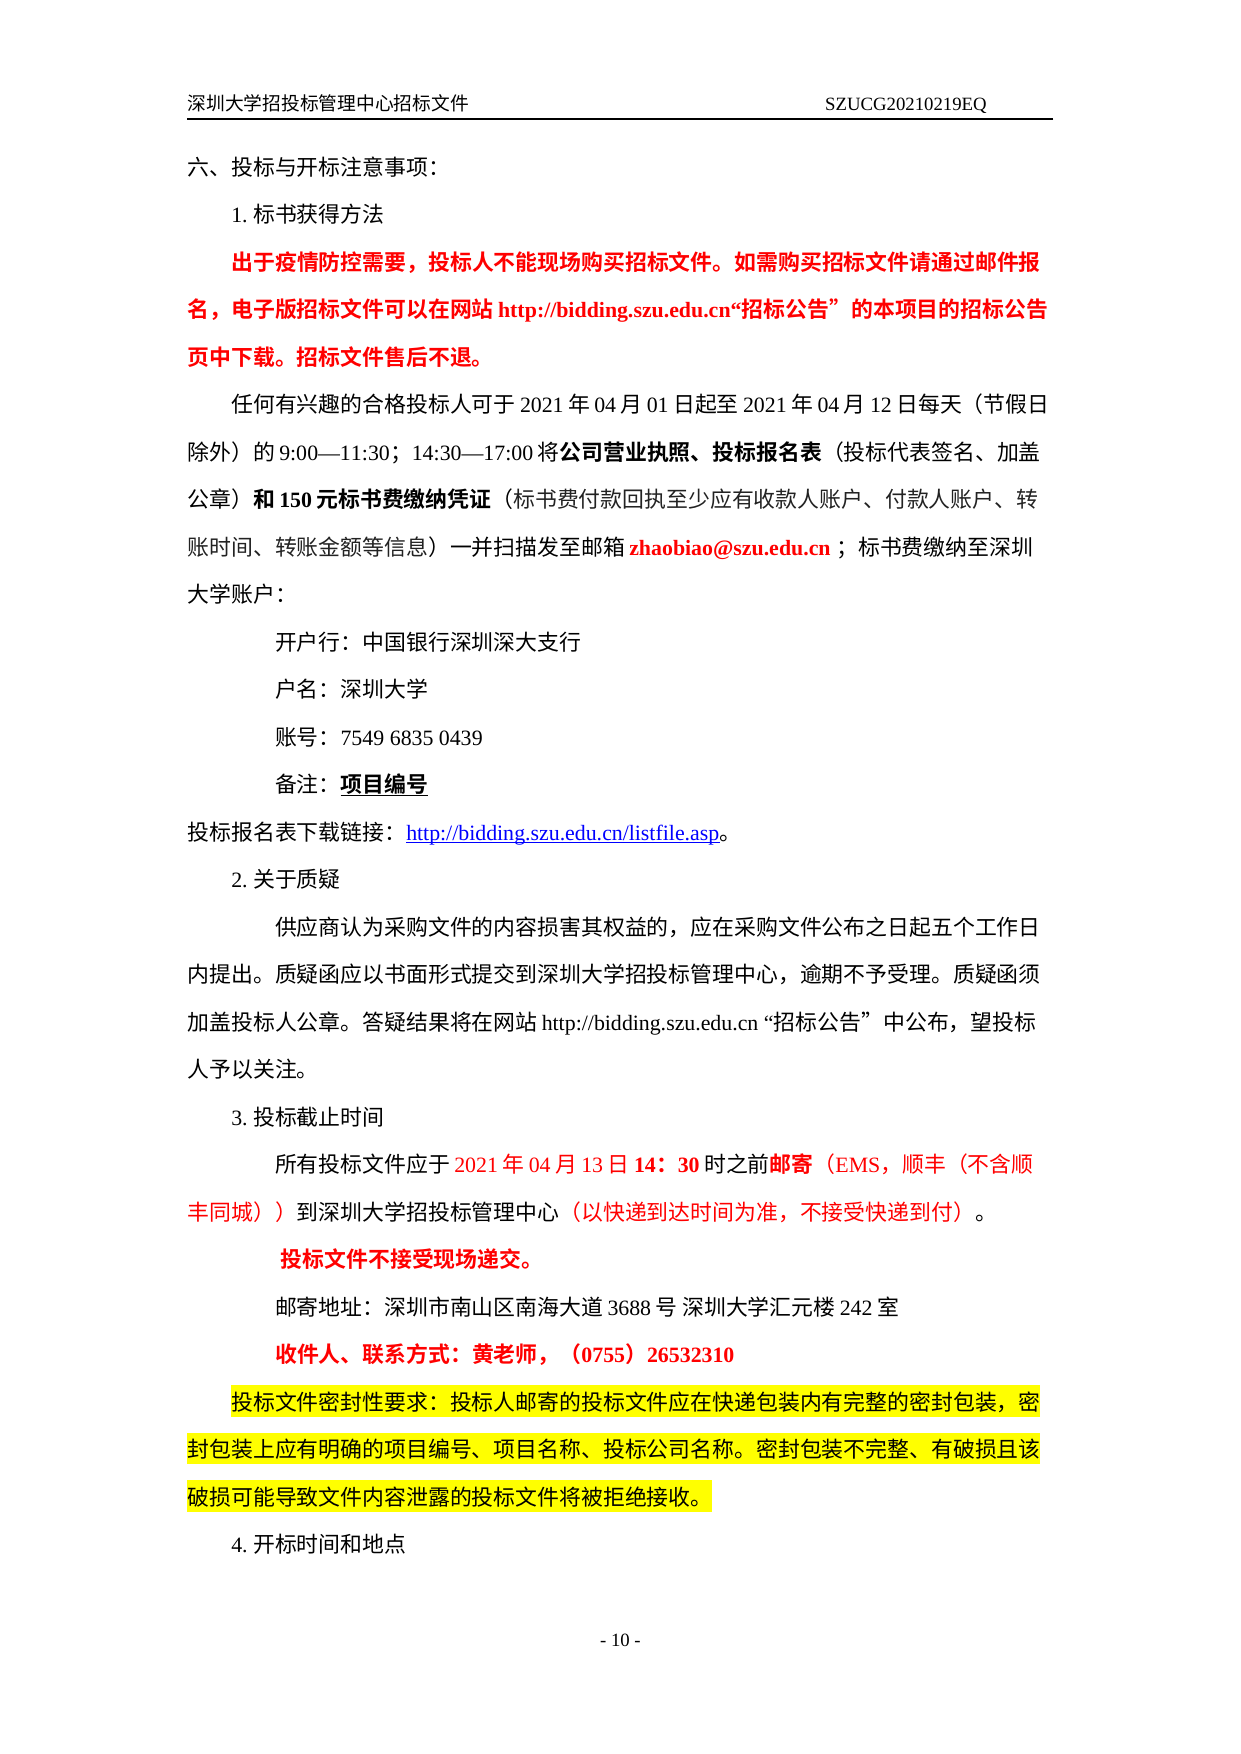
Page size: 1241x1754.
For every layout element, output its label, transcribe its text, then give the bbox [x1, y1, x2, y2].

text 投标文件不接受现场递交。 [187, 1242, 1053, 1274]
text 所有投标文件应于2021年04月13日 14：30时之前邮寄（EMS，顺丰（不含顺丰同城））到深圳大学招投标管理中心（以快递到达时间为准，不接受快递到付）。 [187, 1147, 1053, 1227]
text 户名：深圳大学 [187, 672, 1053, 704]
text 开户行：中国银行深圳深大支行 [187, 625, 1053, 657]
text 收件人、联系方式：黄老师，（0755）26532310 [187, 1337, 1053, 1369]
text 2. 关于质疑 [187, 862, 1053, 894]
text 1. 标书获得方法 [187, 197, 1053, 229]
text 邮寄地址：深圳市南山区南海大道3688号 深圳大学汇元楼242室 [187, 1290, 1053, 1322]
text 六、投标与开标注意事项： [187, 150, 1053, 182]
text 投标文件密封性要求：投标人邮寄的投标文件应在快递包装内有完整的密封包装，密封包装上应有明确的项目编号、项目名称、投标公司名称。密封包装不完整、有破损且该破损可能导致文件内容泄露的投标文件将被拒绝接收。 [187, 1385, 1053, 1512]
text 投标报名表下载链接：http://bidding.szu.edu.cn/listfile.asp。 [187, 815, 1053, 847]
text 供应商认为采购文件的内容损害其权益的，应在采购文件公布之日起五个工作日内提出。质疑函应以书面形式提交到深圳大学招投标管理中心，逾期不予受理。质疑函须加盖投标人公章。答疑结果将在网站http://bidding.szu.edu.cn “招标公告”中公布，望投标人予以关注。 [187, 910, 1053, 1084]
text 账号：7549 6835 0439 [187, 720, 1053, 752]
text 任何有兴趣的合格投标人可于2021年04月01日起至2021年04月12日每天（节假日除外）的9:00—11:30；14:30—17:00将公司营业执照、投标报名表（投标代表签名、加盖公章）和150元标书费缴纳凭证（标书费付款回执至少应有收款人账户、付款人账户、转账时间、转账金额等信息）一并扫描发至邮箱zhaobiao@szu.edu.cn ；标书费缴纳至深圳大学账户： [187, 387, 1053, 609]
text 备注：项目编号 [187, 767, 1053, 799]
text 3. 投标截止时间 [187, 1100, 1053, 1132]
text 出于疫情防控需要，投标人不能现场购买招标文件。如需购买招标文件请通过邮件报名，电子版招标文件可以在网站http://bidding.szu.edu.cn“招标公告”的本项目的招标公告页中下载。招标文件售后不退。 [187, 245, 1053, 372]
text 4. 开标时间和地点 [187, 1527, 1053, 1559]
